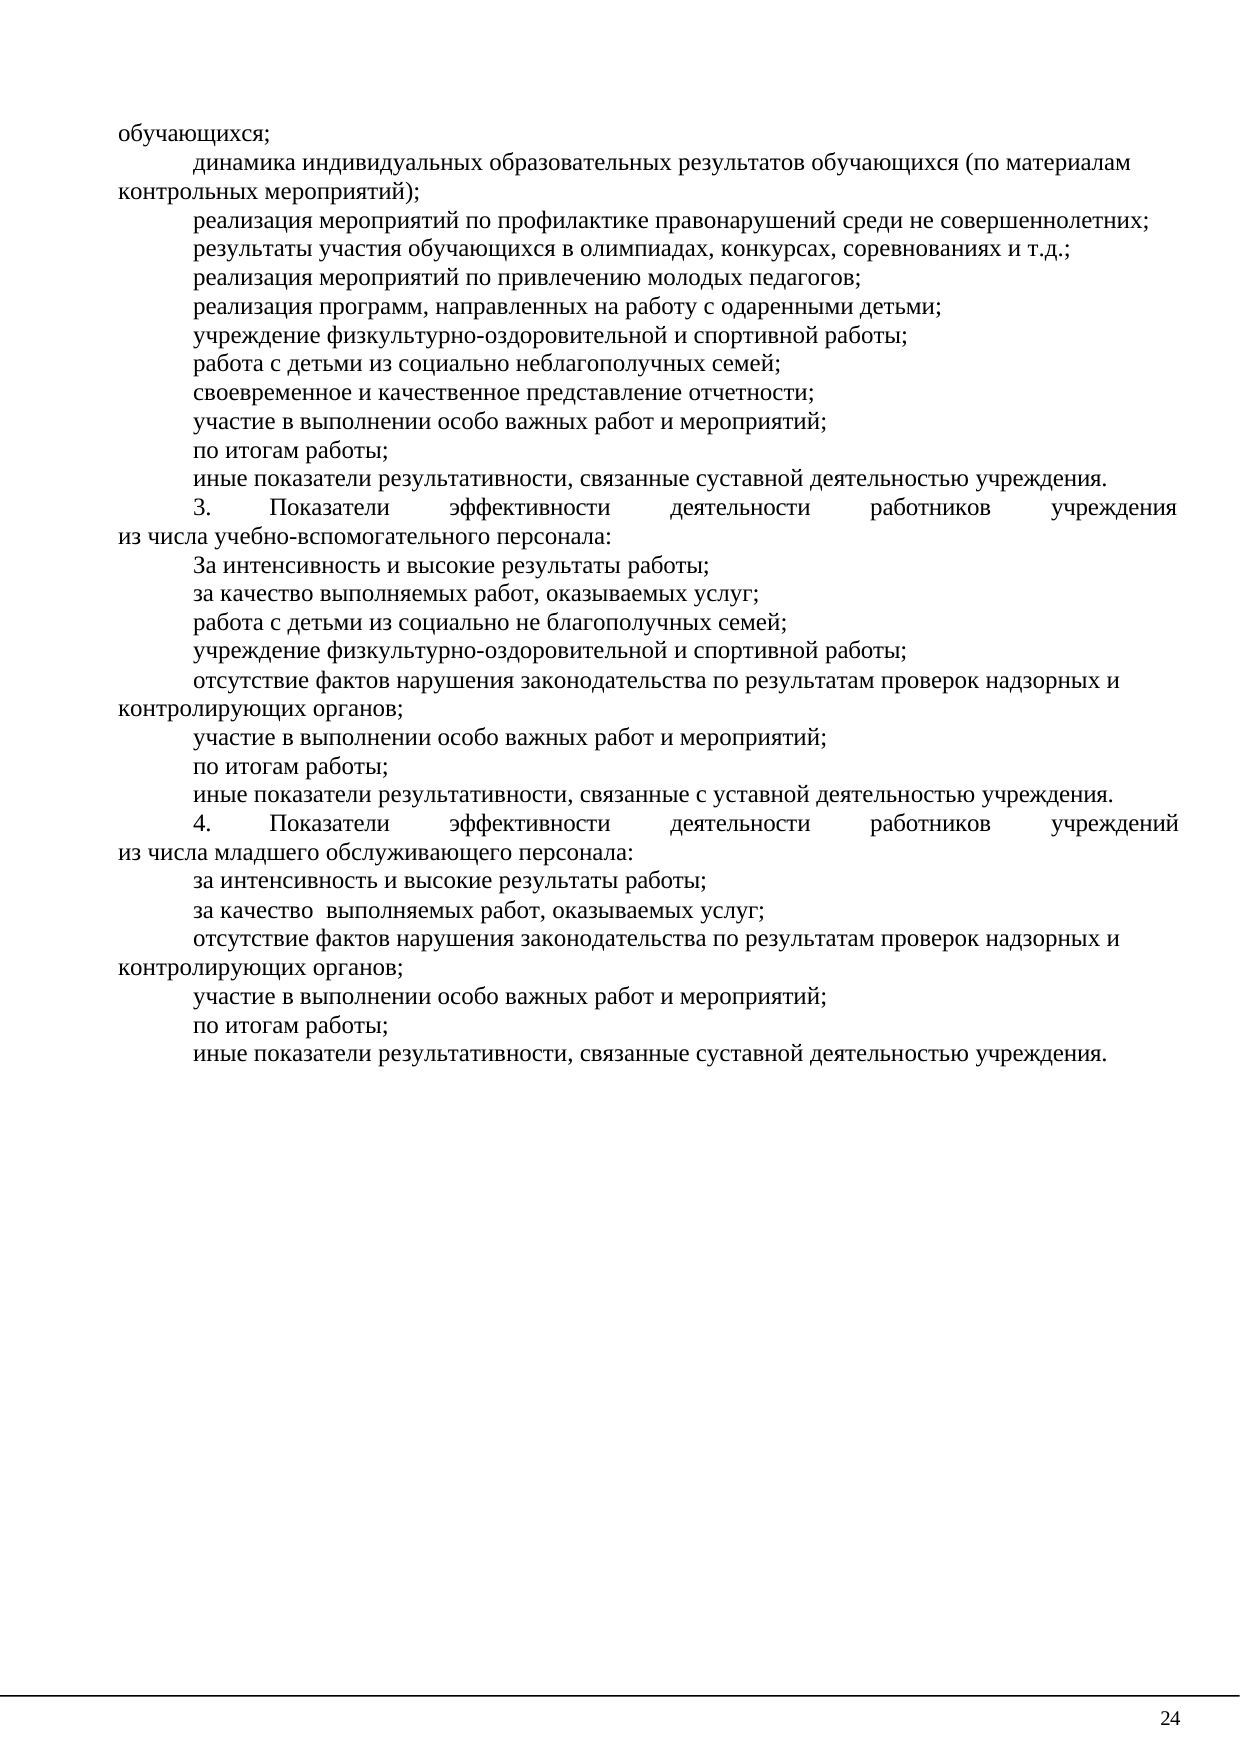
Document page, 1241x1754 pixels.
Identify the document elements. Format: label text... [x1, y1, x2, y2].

text иные показатели результативности, связанные суставной деятельностью учреждения. [193, 1038, 1211, 1067]
text иные показатели результативности, связанные суставной деятельностью учреждения. [193, 463, 1211, 492]
text иные показатели результативности, связанные с уставной деятельностью учреждения. [193, 780, 1211, 808]
text учреждение физкультурно-оздоровительной и спортивной работы; работа с детьми из социально неблагополучных семей; своевременное и качественное представление отчетности; [193, 320, 942, 406]
text за интенсивность и высокие результаты работы; [193, 866, 1211, 895]
text учреждение физкультурно-оздоровительной и спортивной работы; [193, 636, 1211, 665]
text за качество выполняемых работ, оказываемых услуг; работа с детьми из социально не благополучных семей; [193, 578, 829, 636]
text за качество выполняемых работ, оказываемых услуг; [193, 895, 1211, 923]
text реализация программ, направленных на работу с одаренными детьми; [193, 291, 942, 320]
text отсутствие фактов нарушения законодательства по результатам проверок надзорных и контролирующих органов; [118, 665, 1211, 722]
list Показатели эффективности деятельности работников учреждений из числа младшего обслуживающего персонала: [118, 808, 1181, 866]
text реализация мероприятий по профилактике правонарушений среди не совершеннолетних; результаты участия обучающихся в олимпиадах, конкурсах, соревнованиях и т.д.; реализация мероприятий по привлечению молодых педагогов; [193, 205, 1181, 291]
text участие в выполнении особо важных работ и мероприятий; по итогам работы; [193, 981, 845, 1038]
text обучающихся; [118, 118, 1211, 147]
text За интенсивность и высокие результаты работы; [193, 550, 1211, 578]
text отсутствие фактов нарушения законодательства по результатам проверок надзорных и контролирующих органов; [118, 923, 1211, 981]
text динамика индивидуальных образовательных результатов обучающихся (по материалам контрольных мероприятий); [118, 147, 1211, 205]
text участие в выполнении особо важных работ и мероприятий; по итогам работы; [193, 406, 845, 463]
list Показатели эффективности деятельности работников учреждения из числа учебно-вспомогательного персонала: [118, 492, 1181, 550]
text участие в выполнении особо важных работ и мероприятий; по итогам работы; [193, 722, 845, 780]
